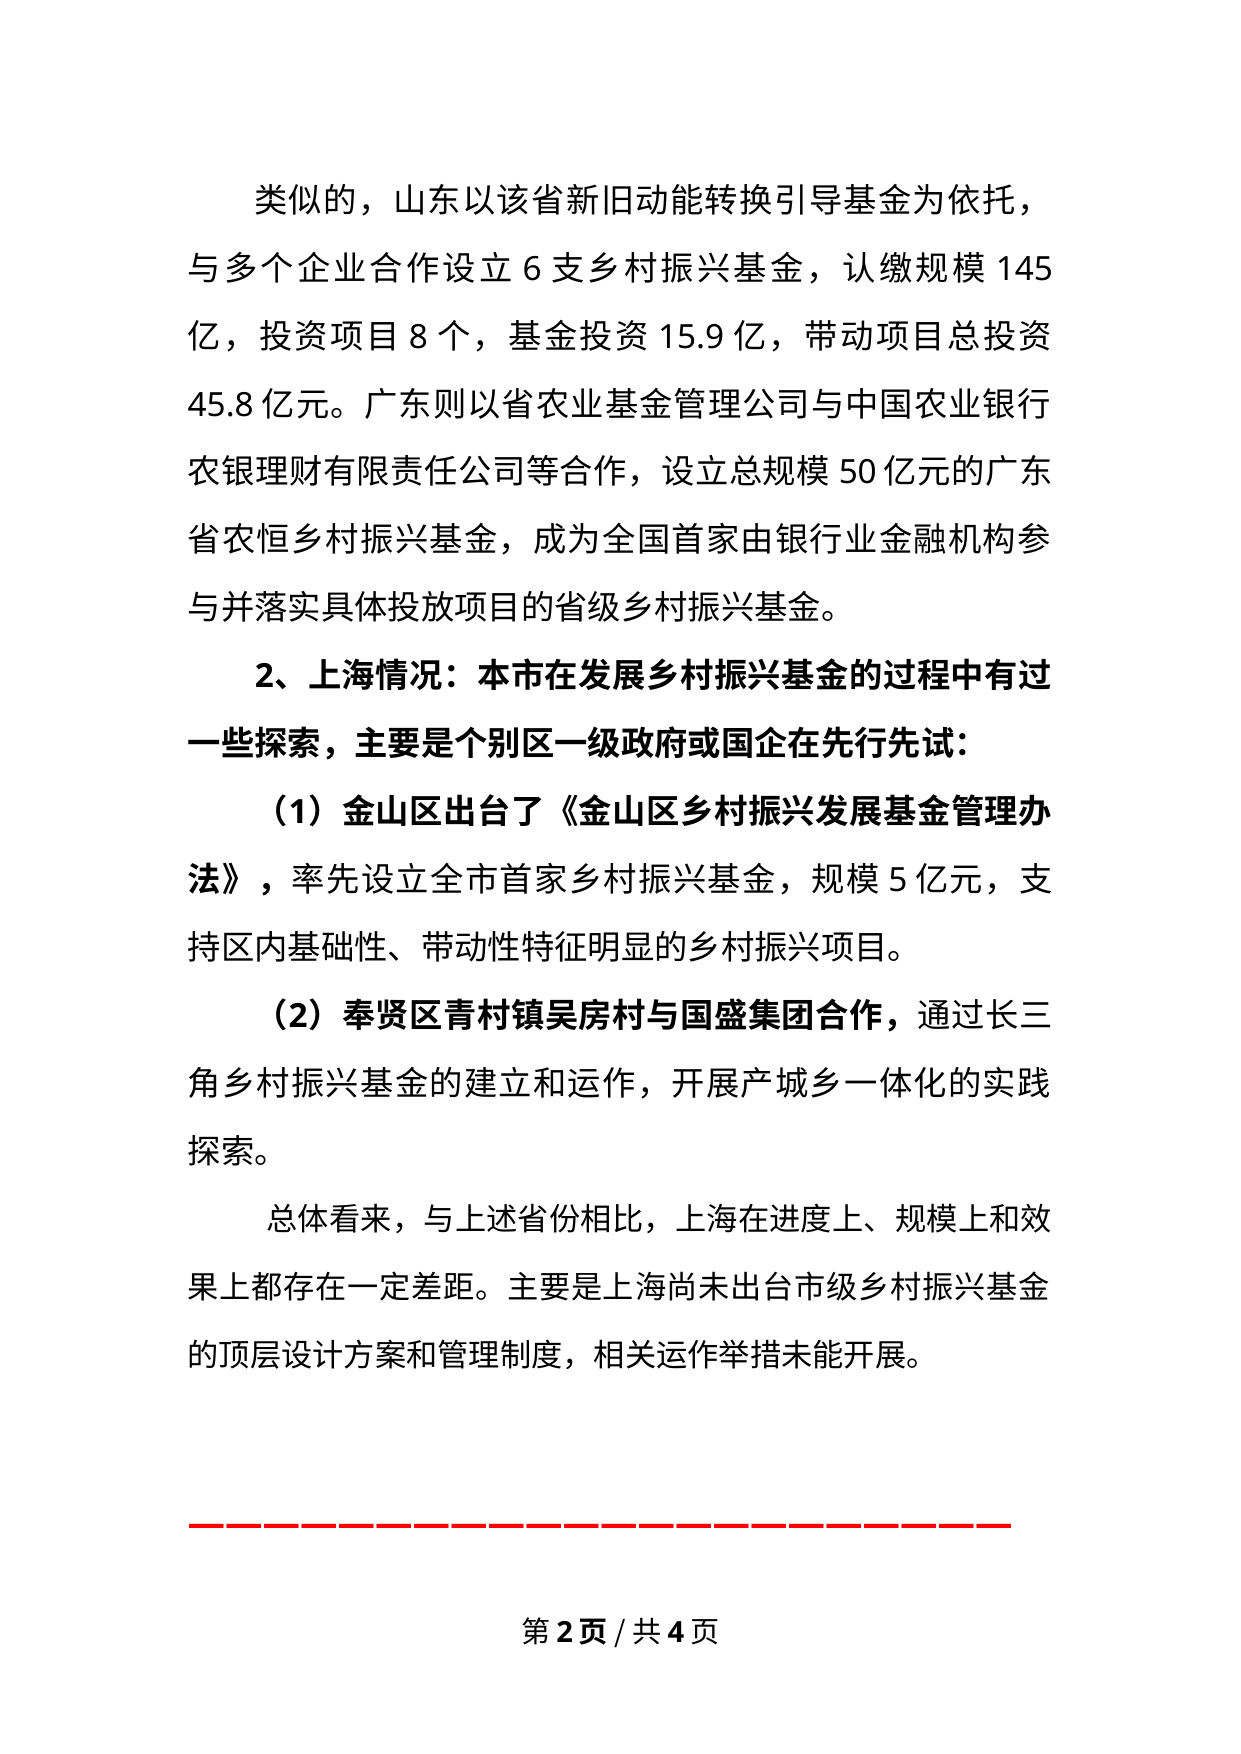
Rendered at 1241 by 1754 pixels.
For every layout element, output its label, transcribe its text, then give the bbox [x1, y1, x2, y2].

text （1）金山区出台了《金山区乡村振兴发展基金管理办法》，率先设立全市首家乡村振兴基金，规模5亿元，支持区内基础性、带动性特征明显的乡村振兴项目。 [187, 775, 1053, 979]
text ―――――――――――――――――――――― [187, 1488, 1053, 1556]
text 2、上海情况：本市在发展乡村振兴基金的过程中有过一些探索，主要是个别区一级政府或国企在先行先试： [187, 639, 1053, 775]
text （2）奉贤区青村镇吴房村与国盛集团合作，通过长三角乡村振兴基金的建立和运作，开展产城乡一体化的实践探索。 [187, 979, 1053, 1183]
text 类似的，山东以该省新旧动能转换引导基金为依托，与多个企业合作设立6支乡村振兴基金，认缴规模145亿，投资项目8个，基金投资15.9亿，带动项目总投资45.8亿元。广东则以省农业基金管理公司与中国农业银行农银理财有限责任公司等合作，设立总规模50亿元的广东省农恒乡村振兴基金，成为全国首家由银行业金融机构参与并落实具体投放项目的省级乡村振兴基金。 [187, 164, 1053, 639]
text 总体看来，与上述省份相比，上海在进度上、规模上和效果上都存在一定差距。主要是上海尚未出台市级乡村振兴基金的顶层设计方案和管理制度，相关运作举措未能开展。 [187, 1183, 1053, 1386]
